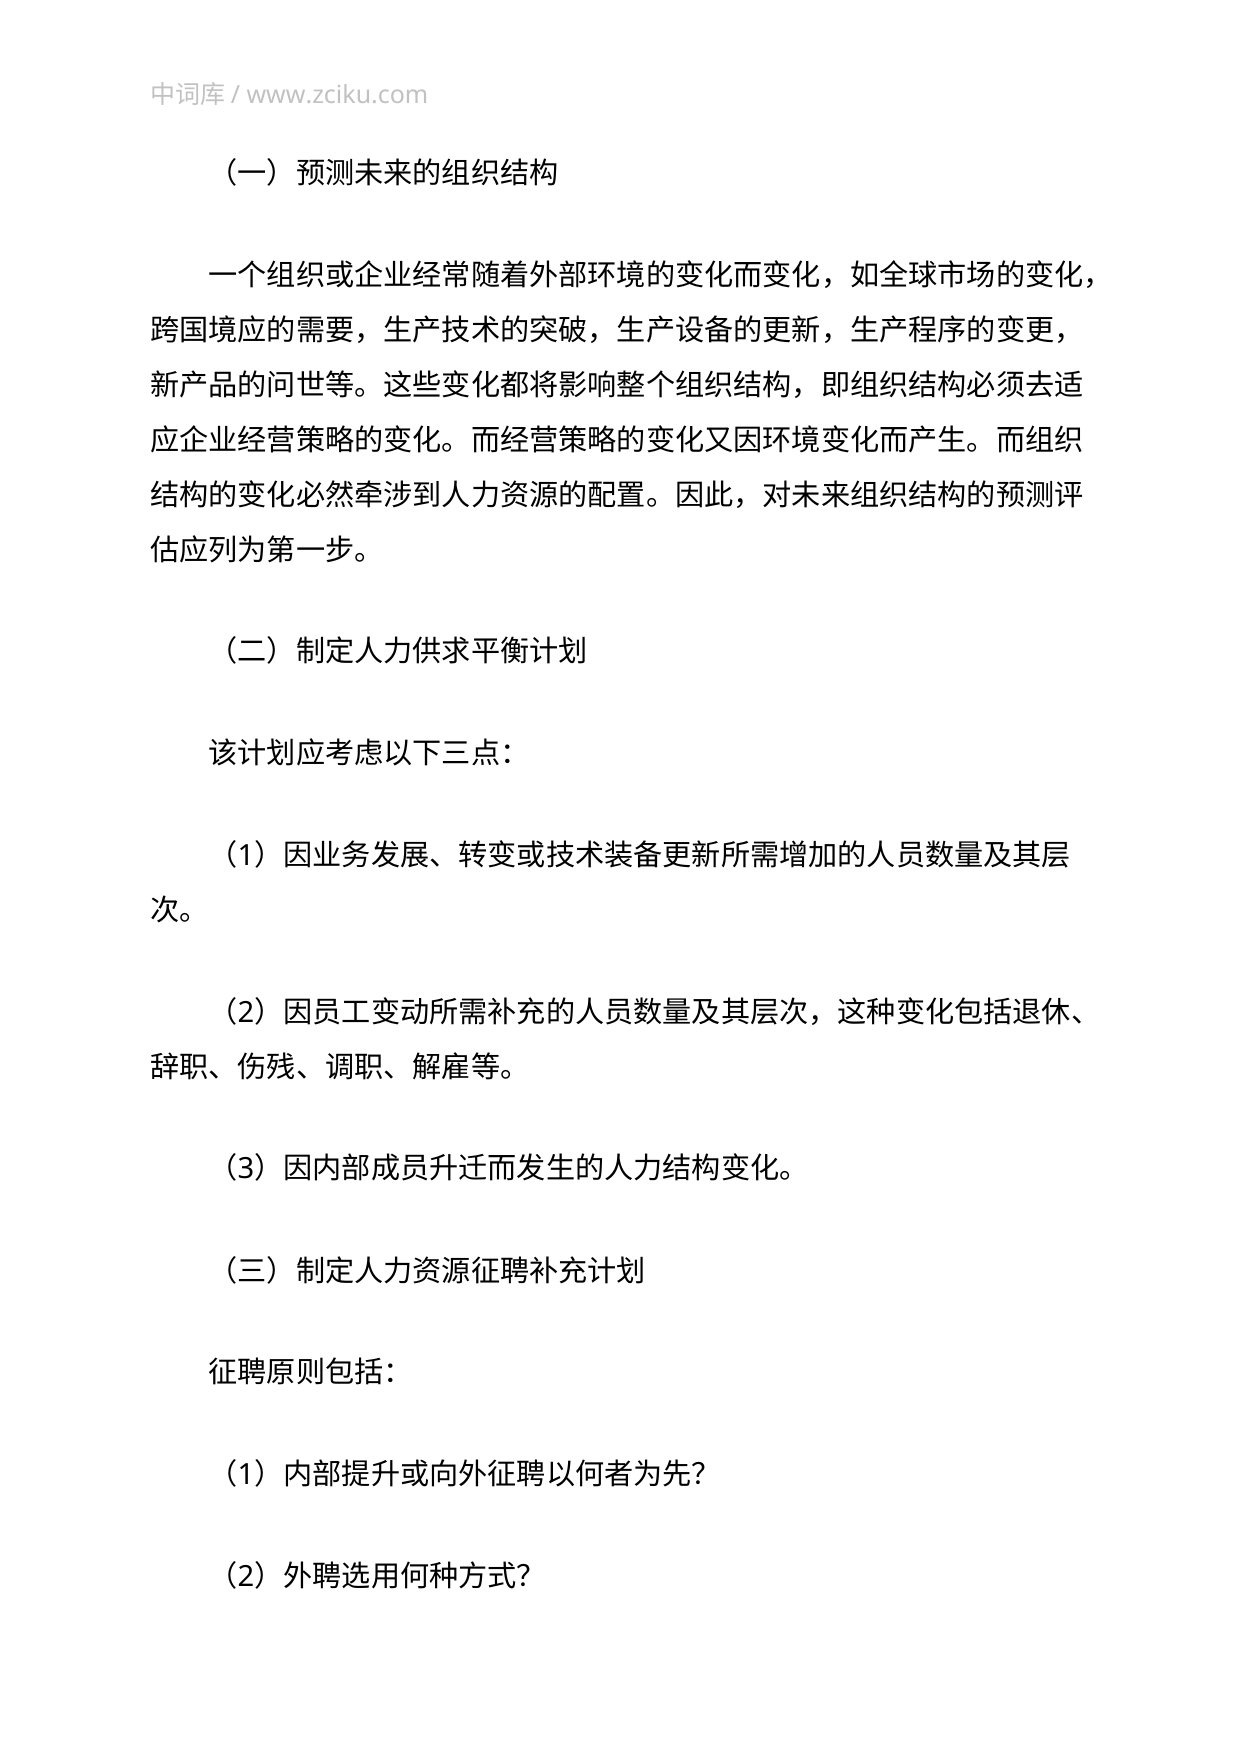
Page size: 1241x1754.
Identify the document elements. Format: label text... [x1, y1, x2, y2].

text （二）制定人力供求平衡计划 [150, 628, 1090, 670]
text （1）因业务发展、转变或技术装备更新所需增加的人员数量及其层次。 [150, 832, 1090, 929]
text 征聘原则包括： [150, 1349, 1090, 1391]
text （三）制定人力资源征聘补充计划 [150, 1247, 1090, 1289]
text （2）外聘选用何种方式？ [150, 1553, 1090, 1595]
text 一个组织或企业经常随着外部环境的变化而变化，如全球市场的变化，跨国境应的需要，生产技术的突破，生产设备的更新，生产程序的变更，新产品的问世等。这些变化都将影响整个组织结构，即组织结构必须去适应企业经营策略的变化。而经营策略的变化又因环境变化而产生。而组织结构的变化必然牵涉到人力资源的配置。因此，对未来组织结构的预测评估应列为第一步。 [150, 252, 1090, 568]
text （3）因内部成员升迁而发生的人力结构变化。 [150, 1145, 1090, 1187]
text （1）内部提升或向外征聘以何者为先？ [150, 1451, 1090, 1493]
text （一）预测未来的组织结构 [150, 150, 1090, 192]
text 该计划应考虑以下三点： [150, 730, 1090, 772]
text （2）因员工变动所需补充的人员数量及其层次，这种变化包括退休、辞职、伤残、调职、解雇等。 [150, 988, 1090, 1086]
